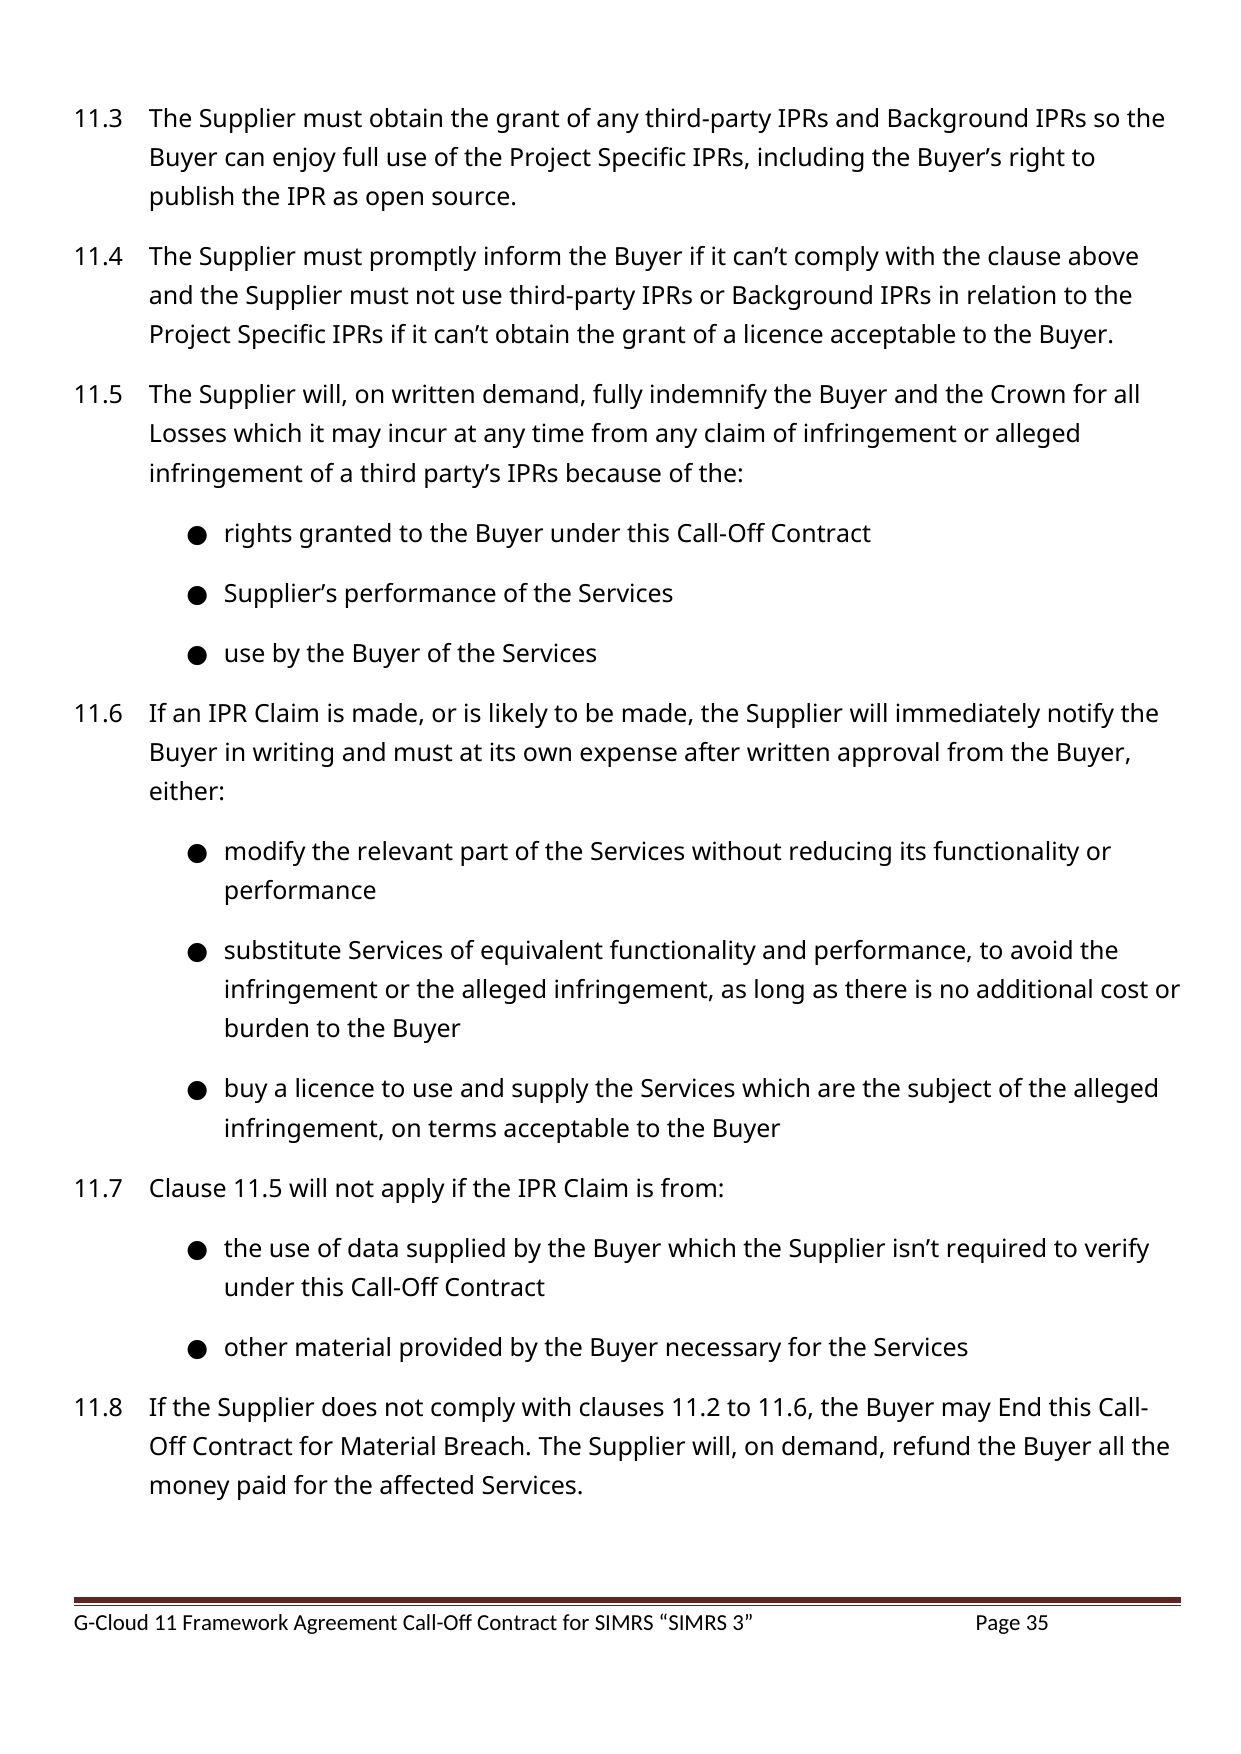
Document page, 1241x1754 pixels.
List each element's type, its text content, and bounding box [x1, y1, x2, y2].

list modify the relevant part of the Services without reducing its functionality or performance [186, 834, 1181, 907]
list other material provided by the Buyer necessary for the Services [186, 1329, 1181, 1363]
list If an IPR Claim is made, or is likely to be made, the Supplier will immediately notify the Buyer in writing and must at its own expense after written approval from the Buyer, either: [73, 695, 1181, 808]
list buy a licence to use and supply the Services which are the subject of the alleged infringement, on terms acceptable to the Buyer [186, 1071, 1181, 1144]
list use by the Buyer of the Services [186, 635, 1181, 669]
list rights granted to the Buyer under this Call-Off Contract [186, 515, 1181, 549]
list The Supplier will, on written demand, fully indemnify the Buyer and the Crown for all Losses which it may incur at any time from any claim of infringement or alleged infringement of a third party’s IPRs because of the: [73, 377, 1181, 489]
list the use of data supplied by the Buyer which the Supplier isn’t required to verify under this Call-Off Contract [186, 1230, 1181, 1303]
list substitute Services of equivalent functionality and performance, to avoid the infringement or the alleged infringement, as long as there is no additional cost or burden to the Buyer [186, 933, 1181, 1045]
list Clause 11.5 will not apply if the IPR Claim is from: [73, 1170, 1181, 1204]
list Supplier’s performance of the Services [186, 575, 1181, 609]
list The Supplier must obtain the grant of any third-party IPRs and Background IPRs so the Buyer can enjoy full use of the Project Specific IPRs, including the Buyer’s right to publish the IPR as open source. [73, 100, 1181, 213]
list If the Supplier does not comply with clauses 11.2 to 11.6, the Buyer may End this Call-Off Contract for Material Breach. The Supplier will, on demand, refund the Buyer all the money paid for the affected Services. [73, 1389, 1181, 1502]
list The Supplier must promptly inform the Buyer if it can’t comply with the clause above and the Supplier must not use third-party IPRs or Background IPRs in relation to the Project Specific IPRs if it can’t obtain the grant of a licence acceptable to the Buyer. [73, 239, 1181, 351]
